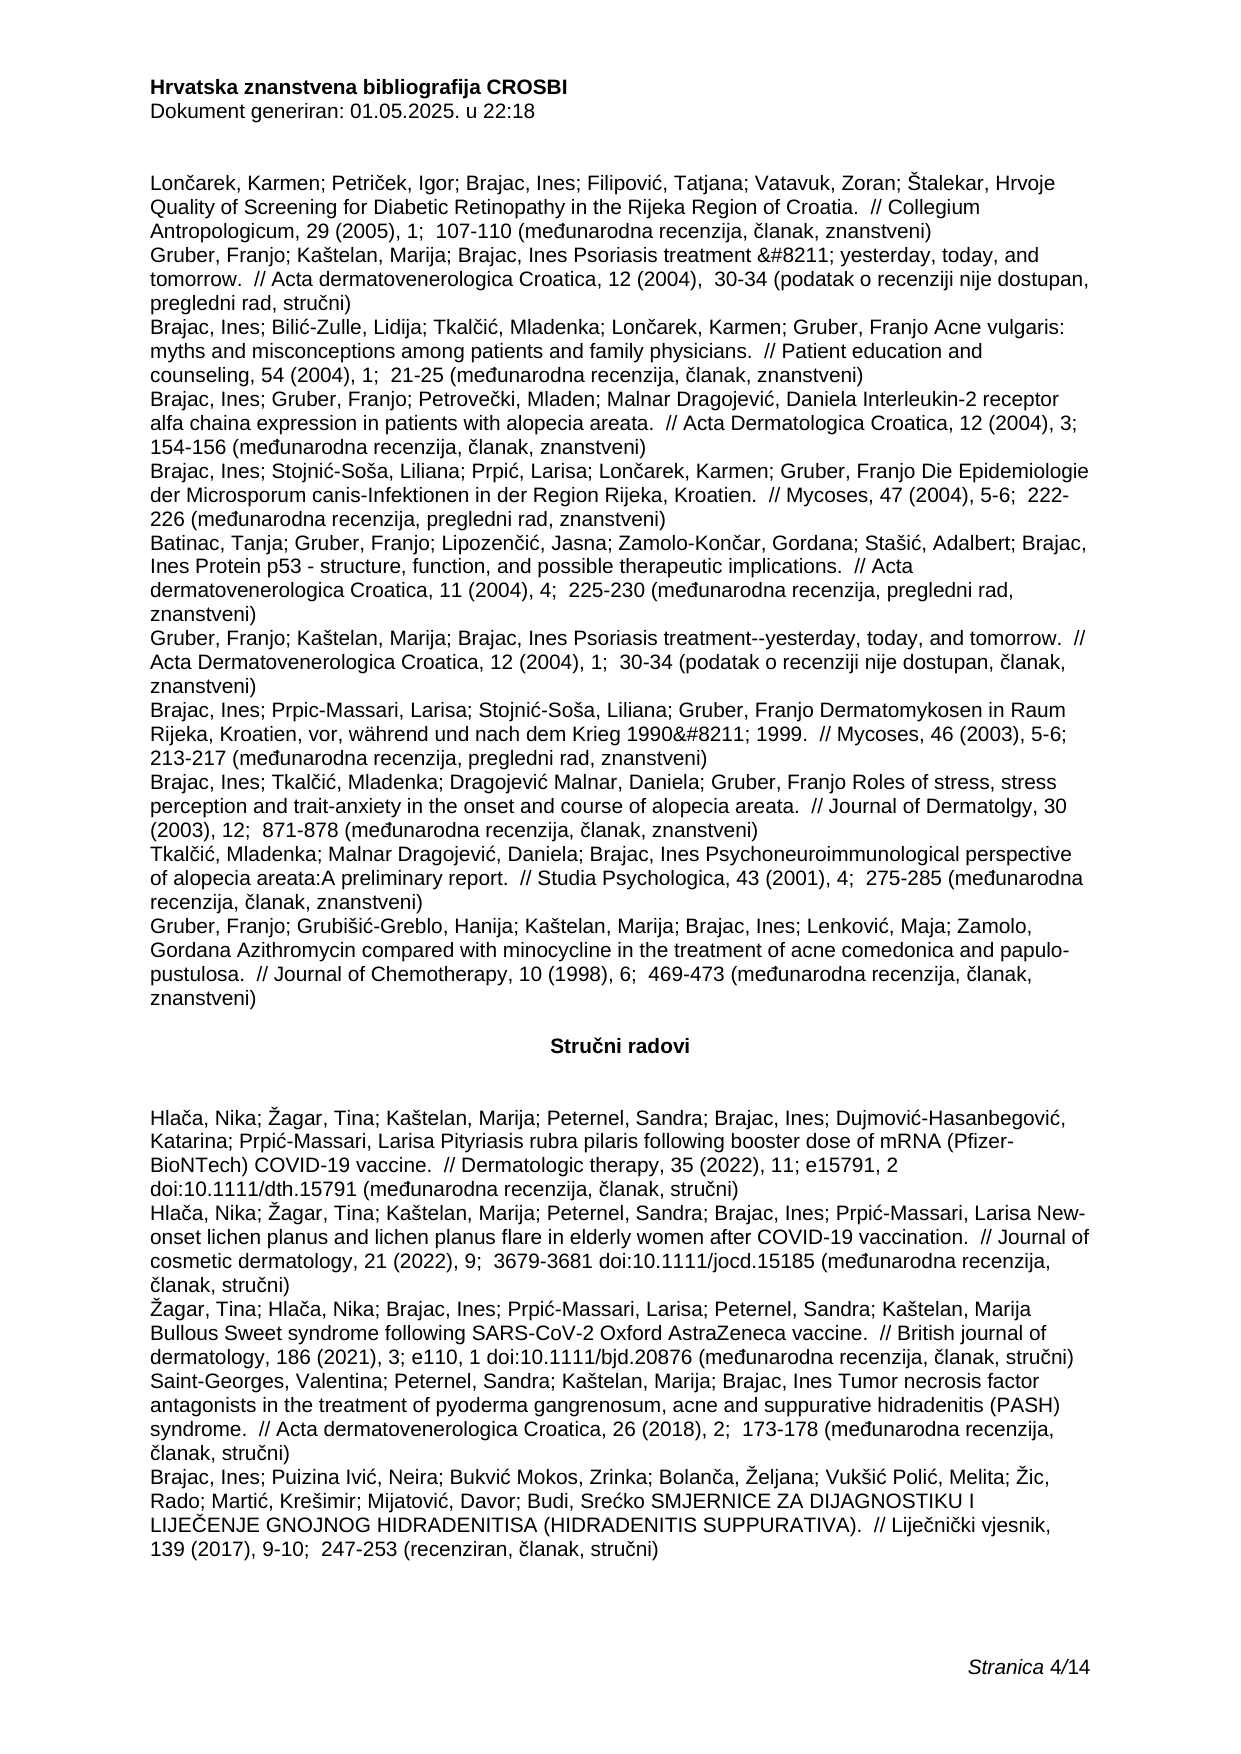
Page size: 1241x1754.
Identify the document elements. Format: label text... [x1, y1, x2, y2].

text Gruber, Franjo; Grubišić-Greblo, Hanija; Kaštelan, Marija; Brajac, Ines; Lenković, Maja; Zamolo, Gordana [150, 914, 1090, 1009]
text Batinac, Tanja; Gruber, Franjo; Lipozenčić, Jasna; Zamolo-Končar, Gordana; Stašić, Adalbert; Brajac, Ines [150, 530, 1090, 626]
text Gruber, Franjo; Kaštelan, Marija; Brajac, Ines [150, 626, 1090, 698]
text Brajac, Ines; Prpic-Massari, Larisa; Stojnić-Soša, Liliana; Gruber, Franjo [150, 698, 1090, 770]
text Brajac, Ines; Stojnić-Soša, Liliana; Prpić, Larisa; Lončarek, Karmen; Gruber, Franjo [150, 458, 1090, 530]
text Brajac, Ines; Puizina Ivić, Neira; Bukvić Mokos, Zrinka; Bolanča, Željana; Vukšić Polić, Melita; Žic, Rado; Martić, Krešimir; Mijatović, Davor; Budi, Srećko [150, 1465, 1090, 1561]
text Brajac, Ines; Gruber, Franjo; Petrovečki, Mladen; Malnar Dragojević, Daniela [150, 387, 1090, 458]
text Hlača, Nika; Žagar, Tina; Kaštelan, Marija; Peternel, Sandra; Brajac, Ines; Dujmović-Hasanbegović, Katarina; Prpić-Massari, Larisa [150, 1105, 1090, 1201]
text Tkalčić, Mladenka; Malnar Dragojević, Daniela; Brajac, Ines [150, 842, 1090, 914]
subtitle Stručni radovi [150, 1033, 1090, 1057]
text Brajac, Ines; Bilić-Zulle, Lidija; Tkalčić, Mladenka; Lončarek, Karmen; Gruber, Franjo [150, 315, 1090, 387]
text Hlača, Nika; Žagar, Tina; Kaštelan, Marija; Peternel, Sandra; Brajac, Ines; Prpić-Massari, Larisa [150, 1201, 1090, 1297]
text Gruber, Franjo; Kaštelan, Marija; Brajac, Ines [150, 243, 1090, 315]
text Žagar, Tina; Hlača, Nika; Brajac, Ines; Prpić-Massari, Larisa; Peternel, Sandra; Kaštelan, Marija [150, 1297, 1090, 1369]
text Brajac, Ines; Tkalčić, Mladenka; Dragojević Malnar, Daniela; Gruber, Franjo [150, 770, 1090, 842]
text Saint-Georges, Valentina; Peternel, Sandra; Kaštelan, Marija; Brajac, Ines [150, 1369, 1090, 1465]
text Lončarek, Karmen; Petriček, Igor; Brajac, Ines; Filipović, Tatjana; Vatavuk, Zoran; Štalekar, Hrvoje [150, 171, 1090, 243]
